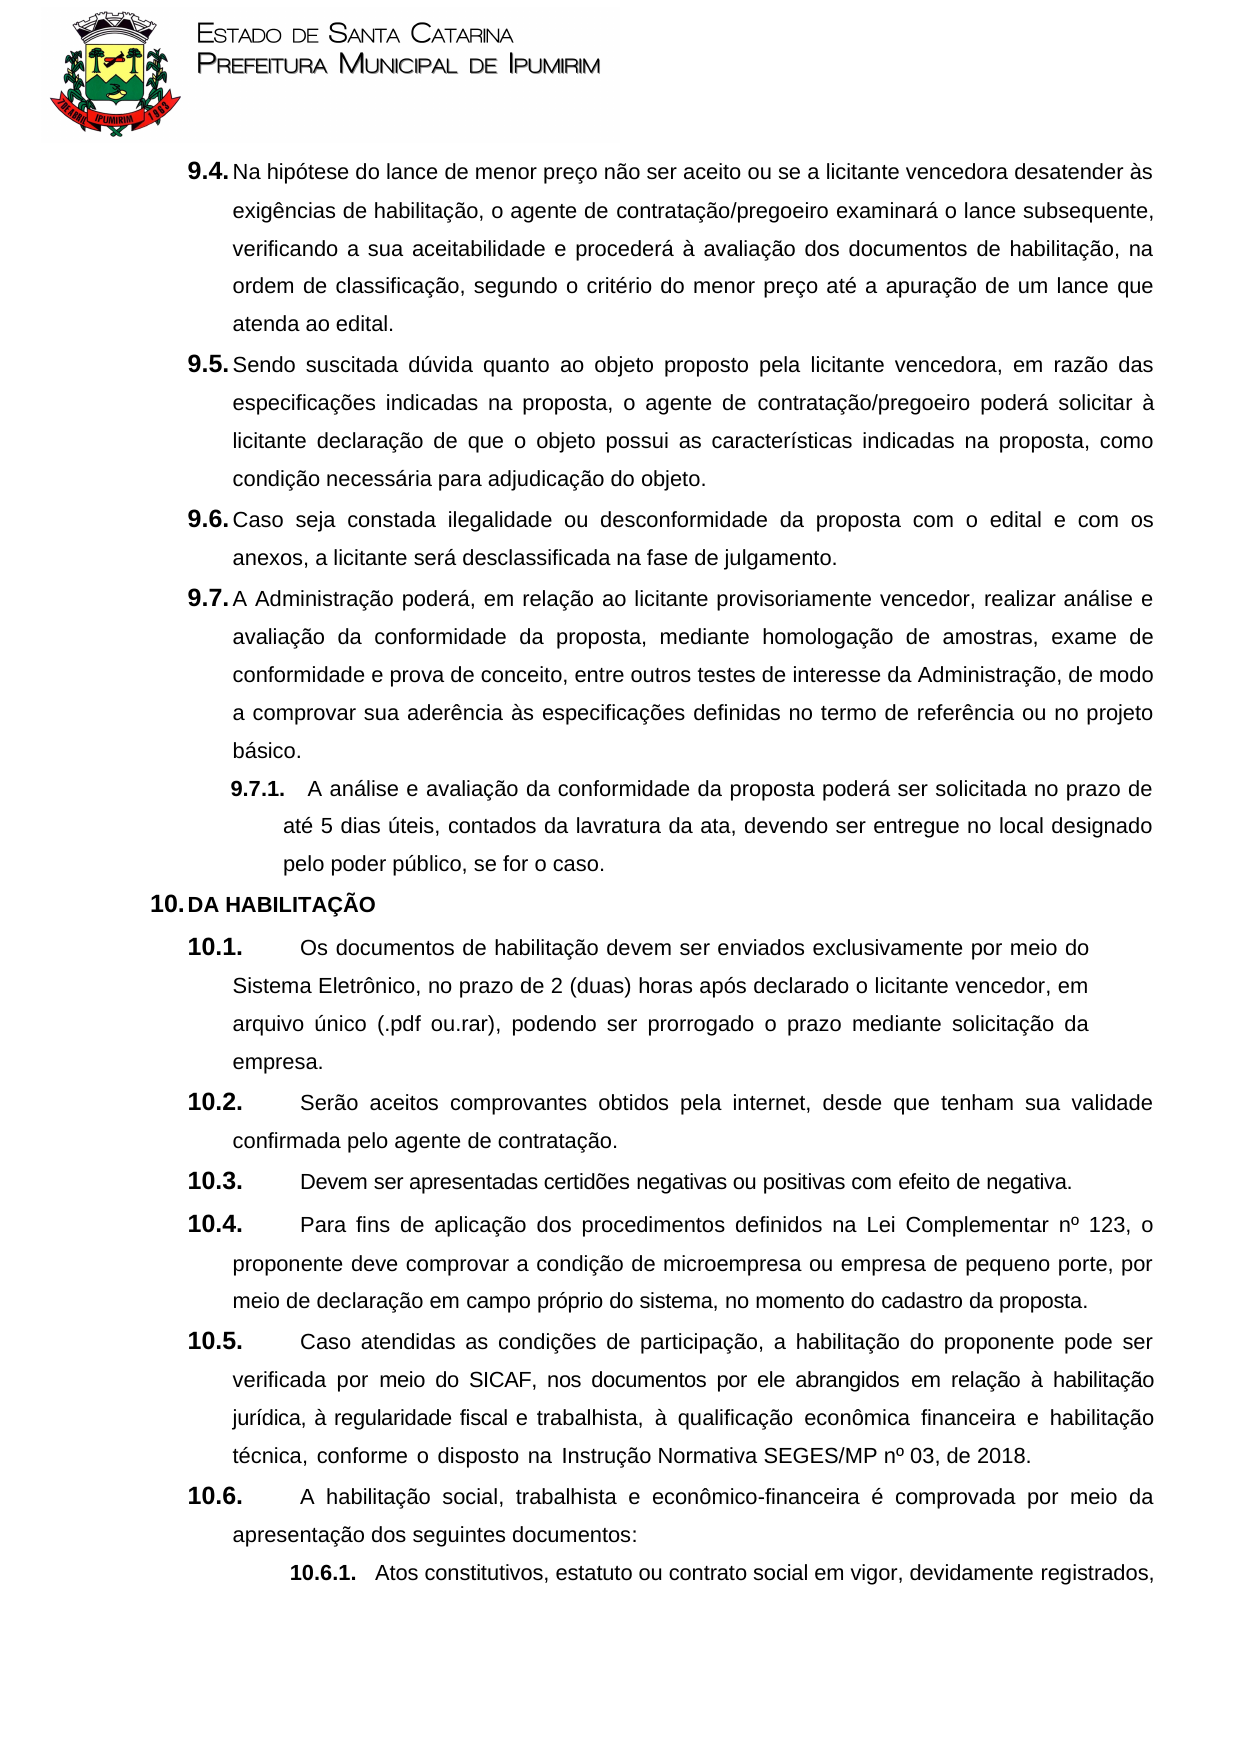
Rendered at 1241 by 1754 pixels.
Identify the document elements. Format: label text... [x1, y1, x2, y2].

list Para fins de aplicação dos procedimentos definidos na Lei Complementar nº 123, o proponente deve comprovar a condição de microempresa ou empresa de pequeno porte, por meio de declaração em campo próprio do sistema, no momento do cadastro da proposta. [187, 1209, 1155, 1313]
list A análise e avaliação da conformidade da proposta poderá ser solicitada no prazo de até 5 dias úteis, contados da lavratura da ata, devendo ser entregue no local designado pelo poder público, se for o caso. [230, 775, 1155, 876]
list Devem ser apresentadas certidões negativas ou positivas com efeito de negativa. [187, 1166, 1155, 1195]
list A habilitação social, trabalhista e econômico-financeira é comprovada por meio da apresentação dos seguintes documentos: [187, 1481, 1155, 1547]
list Na hipótese do lance de menor preço não ser aceito ou se a licitante vencedora desatender às exigências de habilitação, o agente de contratação/pregoeiro examinará o lance subsequente, verificando a sua aceitabilidade e procederá à avaliação dos documentos de habilitação, na ordem de classificação, segundo o critério do menor preço até a apuração de um lance que atenda ao edital. [187, 156, 1155, 336]
list Serão aceitos comprovantes obtidos pela internet, desde que tenham sua validade confirmada pelo agente de contratação. [187, 1087, 1155, 1153]
list Caso atendidas as condições de participação, a habilitação do proponente pode ser verificada por meio do SICAF, nos documentos por ele abrangidos em relação à habilitação jurídica, à regularidade fiscal e trabalhista, à qualificação econômica financeira e habilitação técnica, conforme o disposto na Instrução Normativa SEGES/MP nº 03, de 2018. [187, 1326, 1155, 1468]
list Os documentos de habilitação devem ser enviados exclusivamente por meio do Sistema Eletrônico, no prazo de 2 (duas) horas após declarado o licitante vencedor, em arquivo único (.pdf ou.rar), podendo ser prorrogado o prazo mediante solicitação da empresa. [187, 932, 1090, 1074]
list A Administração poderá, em relação ao licitante provisoriamente vencedor, realizar análise e avaliação da conformidade da proposta, mediante homologação de amostras, exame de conformidade e prova de conceito, entre outros testes de interesse da Administração, de modo a comprovar sua aderência às especificações definidas no termo de referência ou no projeto básico. [187, 583, 1155, 763]
list Sendo suscitada dúvida quanto ao objeto proposto pela licitante vencedora, em razão das especificações indicadas na proposta, o agente de contratação/pregoeiro poderá solicitar à licitante declaração de que o objeto possui as características indicadas na proposta, como condição necessária para adjudicação do objeto. [187, 349, 1155, 491]
picture [41, 7, 620, 143]
list Caso seja constada ilegalidade ou desconformidade da proposta com o edital e com os anexos, a licitante será desclassificada na fase de julgamento. [187, 504, 1155, 570]
list DA HABILITAÇÃO [150, 889, 1155, 918]
